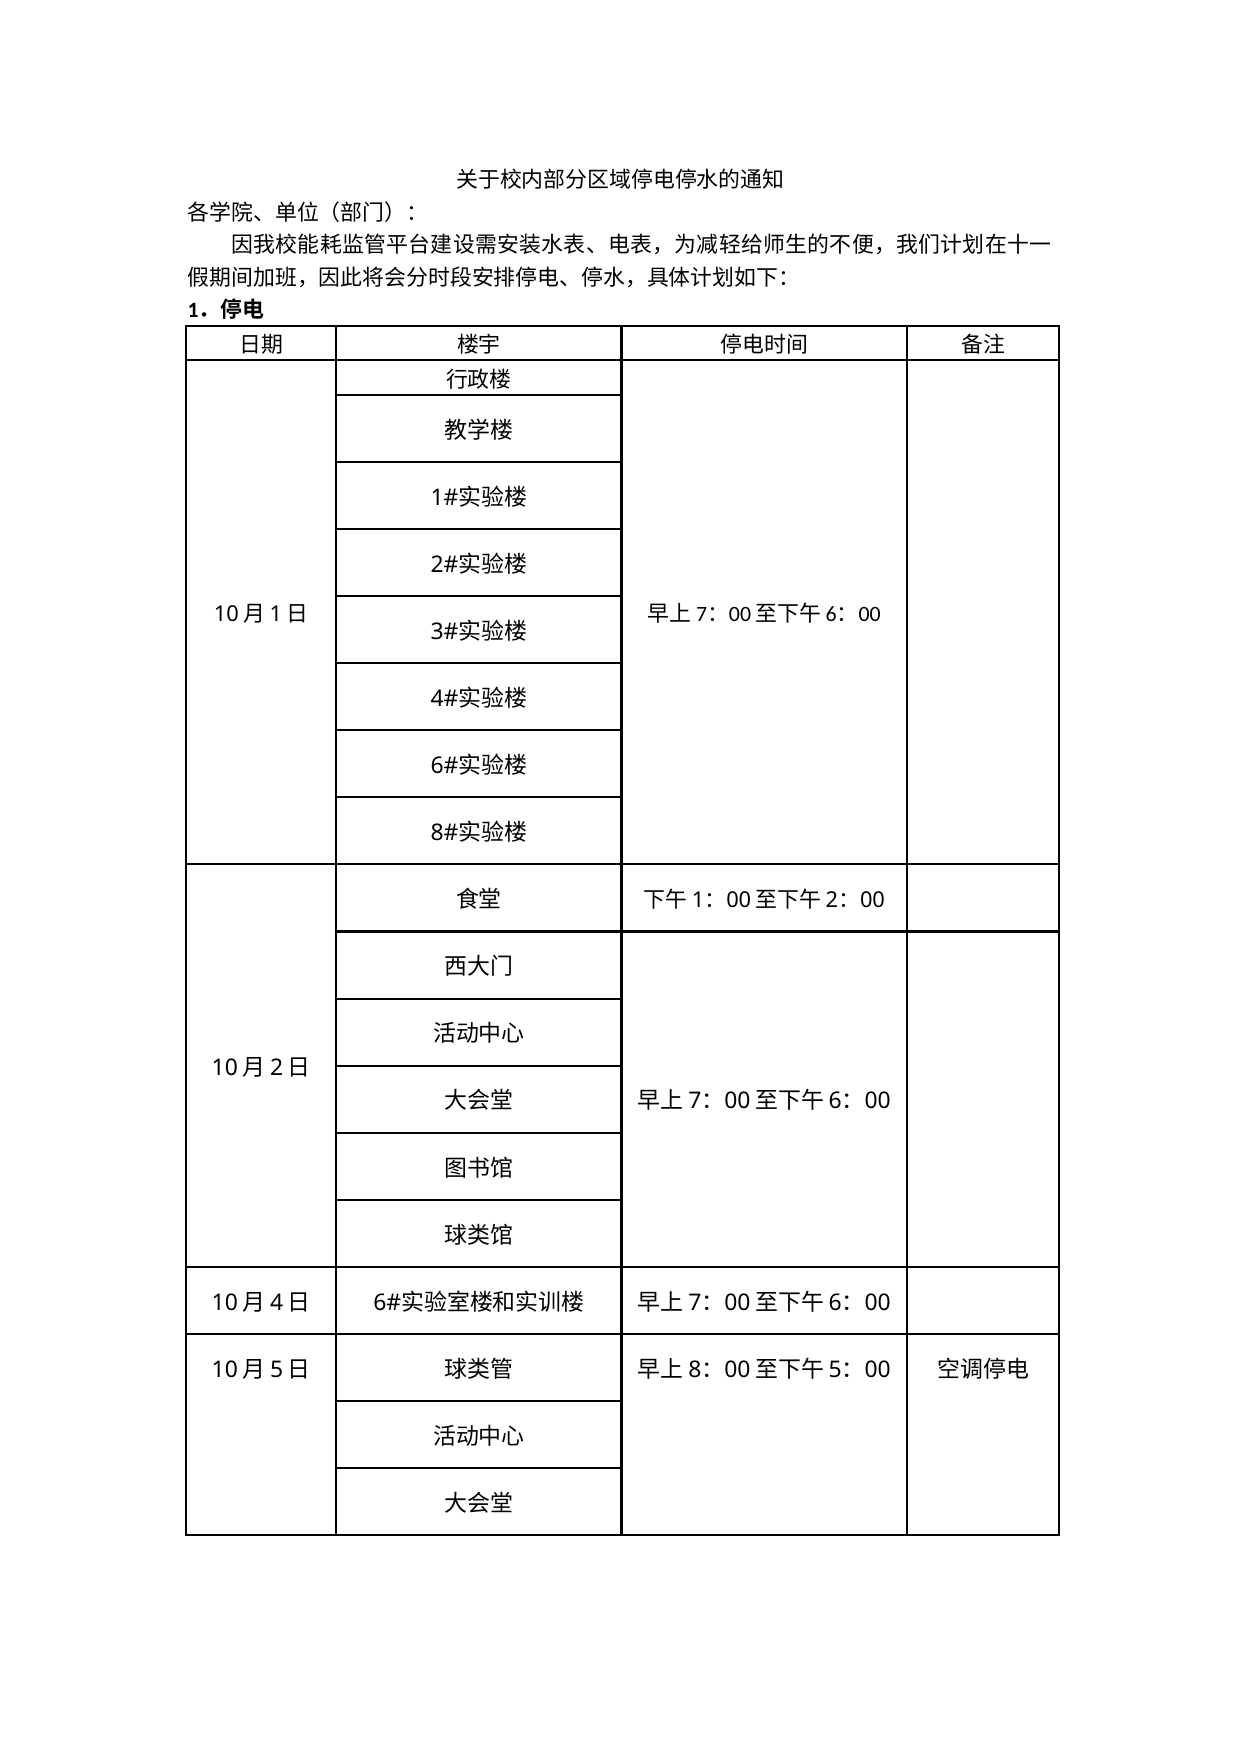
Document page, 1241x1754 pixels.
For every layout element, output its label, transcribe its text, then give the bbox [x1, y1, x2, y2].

text 关于校内部分区域停电停水的通知 [187, 162, 1053, 194]
table_cell 8#实验楼 [337, 798, 620, 863]
table_cell 活动中心 [337, 1000, 620, 1064]
table_cell 4#实验楼 [337, 664, 620, 729]
table_cell [908, 865, 1058, 930]
table_cell 行政楼 [337, 361, 620, 394]
table_header 停电时间 [623, 327, 906, 359]
text 1．停电 [187, 292, 1053, 324]
table_cell 10月1日 [187, 361, 335, 863]
table_cell 食堂 [337, 865, 620, 930]
table_cell 大会堂 [337, 1469, 620, 1534]
table_header 楼宇 [337, 327, 620, 359]
table_cell 球类管 [337, 1335, 620, 1400]
table_cell 图书馆 [337, 1134, 620, 1199]
table_cell 10月5日 [187, 1335, 335, 1534]
table_cell 早上7：00至下午6：00 [623, 361, 906, 863]
table_cell 10月4日 [187, 1268, 335, 1333]
table_cell 教学楼 [337, 396, 620, 461]
table_cell 6#实验楼 [337, 731, 620, 796]
table_header 日期 [187, 327, 335, 359]
table_cell 球类馆 [337, 1201, 620, 1266]
table_header 备注 [908, 327, 1058, 359]
table_cell 活动中心 [337, 1402, 620, 1467]
table_cell 2#实验楼 [337, 530, 620, 595]
table_cell 1#实验楼 [337, 463, 620, 528]
table_cell 下午1：00至下午2：00 [623, 865, 906, 930]
text 各学院、单位（部门）： [187, 194, 1053, 227]
table_cell 6#实验室楼和实训楼 [337, 1268, 620, 1333]
text 因我校能耗监管平台建设需安装水表、电表，为减轻给师生的不便，我们计划在十一假期间加班，因此将会分时段安排停电、停水，具体计划如下： [187, 227, 1053, 292]
table_cell 早上7：00至下午6：00 [623, 1268, 906, 1333]
table_cell 3#实验楼 [337, 597, 620, 662]
table_cell 空调停电 [908, 1335, 1058, 1534]
table_cell [908, 933, 1058, 1266]
table_cell 大会堂 [337, 1067, 620, 1132]
table_cell [908, 1268, 1058, 1333]
table_cell 早上8：00至下午5：00 [623, 1335, 906, 1534]
table_cell 早上7：00至下午6：00 [623, 933, 906, 1266]
table_cell 10月2日 [187, 865, 335, 1266]
table_cell [908, 361, 1058, 863]
table_cell 西大门 [337, 933, 620, 997]
